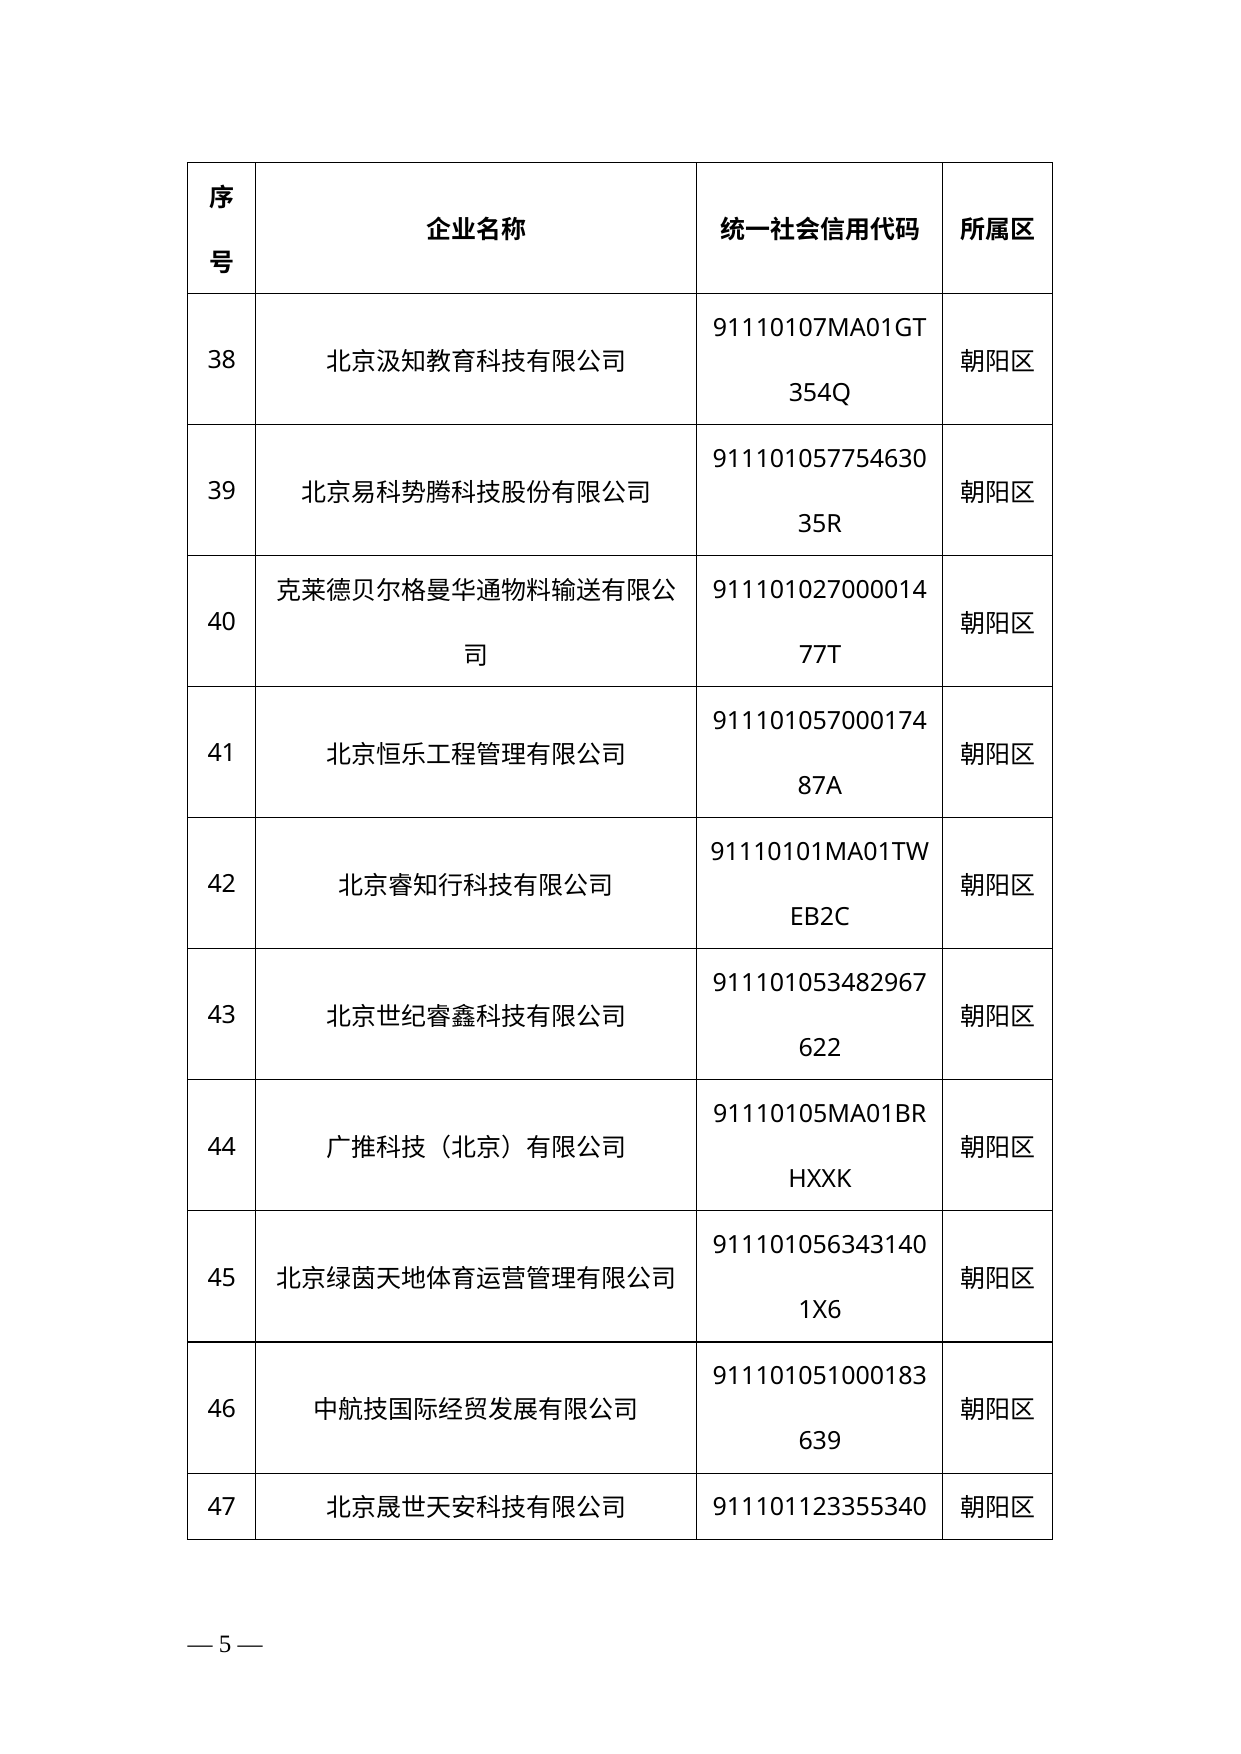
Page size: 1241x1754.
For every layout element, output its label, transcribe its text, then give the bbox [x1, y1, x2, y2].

table_cell 中航技国际经贸发展有限公司 [256, 1343, 696, 1472]
table_cell 9111010563431401X6 [697, 1211, 942, 1341]
table_cell 91110101MA01TWEB2C [697, 818, 942, 948]
table_header 统一社会信用代码 [697, 163, 942, 293]
table_cell 朝阳区 [943, 425, 1052, 555]
table_cell 朝阳区 [943, 949, 1052, 1079]
table_cell 911101053482967622 [697, 949, 942, 1079]
table_cell 朝阳区 [943, 556, 1052, 686]
table_cell 朝阳区 [943, 818, 1052, 948]
table_cell 91110105775463035R [697, 425, 942, 555]
table_cell 北京世纪睿鑫科技有限公司 [256, 949, 696, 1079]
table_cell 38 [188, 294, 255, 424]
table_cell 42 [188, 818, 255, 948]
table_cell 91110105MA01BRHXXK [697, 1080, 942, 1210]
table_cell 朝阳区 [943, 294, 1052, 424]
table_cell 91110105700017487A [697, 687, 942, 817]
table_cell 克莱德贝尔格曼华通物料输送有限公司 [256, 556, 696, 686]
table_cell 41 [188, 687, 255, 817]
table_cell 北京恒乐工程管理有限公司 [256, 687, 696, 817]
table_cell 91110102700001477T [697, 556, 942, 686]
table_header 企业名称 [256, 163, 696, 293]
table_header 所属区 [943, 163, 1052, 293]
table_cell 91110112335534055W [697, 1474, 942, 1538]
table_cell 北京绿茵天地体育运营管理有限公司 [256, 1211, 696, 1341]
table_cell 北京睿知行科技有限公司 [256, 818, 696, 948]
table_cell 91110107MA01GT354Q [697, 294, 942, 424]
table_cell 北京晟世天安科技有限公司 [256, 1474, 696, 1538]
table_cell 911101051000183639 [697, 1343, 942, 1472]
table_cell 44 [188, 1080, 255, 1210]
table_cell 43 [188, 949, 255, 1079]
table_cell 北京易科势腾科技股份有限公司 [256, 425, 696, 555]
table_cell 朝阳区 [943, 1343, 1052, 1472]
table_cell 47 [188, 1474, 255, 1538]
table_cell 朝阳区 [943, 687, 1052, 817]
table_cell 朝阳区 [943, 1080, 1052, 1210]
table_cell 45 [188, 1211, 255, 1341]
table_cell 46 [188, 1343, 255, 1472]
table_cell 39 [188, 425, 255, 555]
table_cell 北京汲知教育科技有限公司 [256, 294, 696, 424]
table_cell 朝阳区 [943, 1211, 1052, 1341]
table_cell 40 [188, 556, 255, 686]
table_cell 朝阳区 [943, 1474, 1052, 1538]
table_cell 广推科技（北京）有限公司 [256, 1080, 696, 1210]
table_header 序号 [188, 163, 255, 293]
